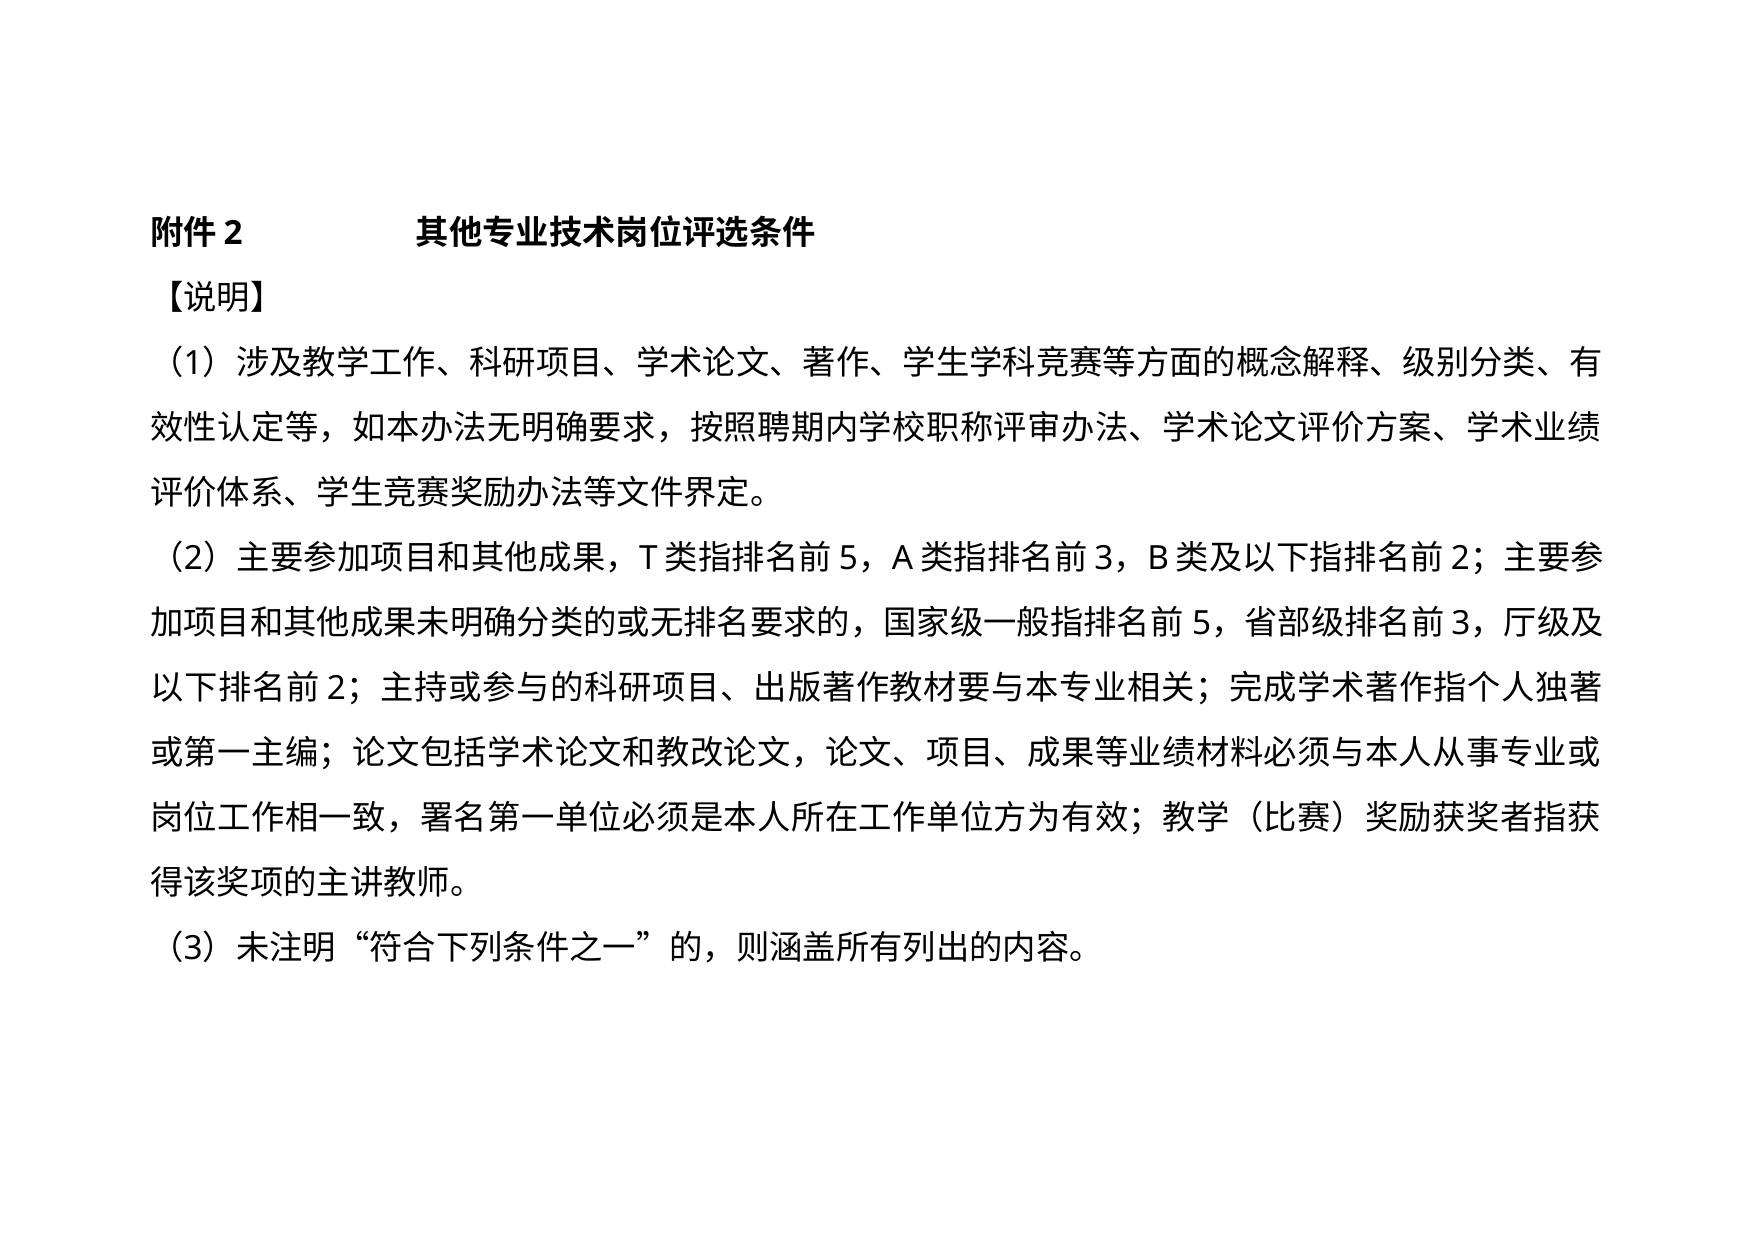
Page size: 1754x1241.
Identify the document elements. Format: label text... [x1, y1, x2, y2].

text （1）涉及教学工作、科研项目、学术论文、著作、学生学科竞赛等方面的概念解释、级别分类、有效性认定等，如本办法无明确要求，按照聘期内学校职称评审办法、学术论文评价方案、学术业绩评价体系、学生竞赛奖励办法等文件界定。 [150, 328, 1604, 523]
text 附件2 其他专业技术岗位评选条件 [150, 198, 1604, 263]
text （2）主要参加项目和其他成果，T类指排名前5，A类指排名前3，B类及以下指排名前2；主要参加项目和其他成果未明确分类的或无排名要求的，国家级一般指排名前5，省部级排名前3，厅级及以下排名前2；主持或参与的科研项目、出版著作教材要与本专业相关；完成学术著作指个人独著或第一主编；论文包括学术论文和教改论文，论文、项目、成果等业绩材料必须与本人从事专业或岗位工作相一致，署名第一单位必须是本人所在工作单位方为有效；教学（比赛）奖励获奖者指获得该奖项的主讲教师。 [150, 523, 1604, 913]
text （3）未注明“符合下列条件之一”的，则涵盖所有列出的内容。 [150, 913, 1604, 978]
text 【说明】 [150, 263, 1604, 328]
